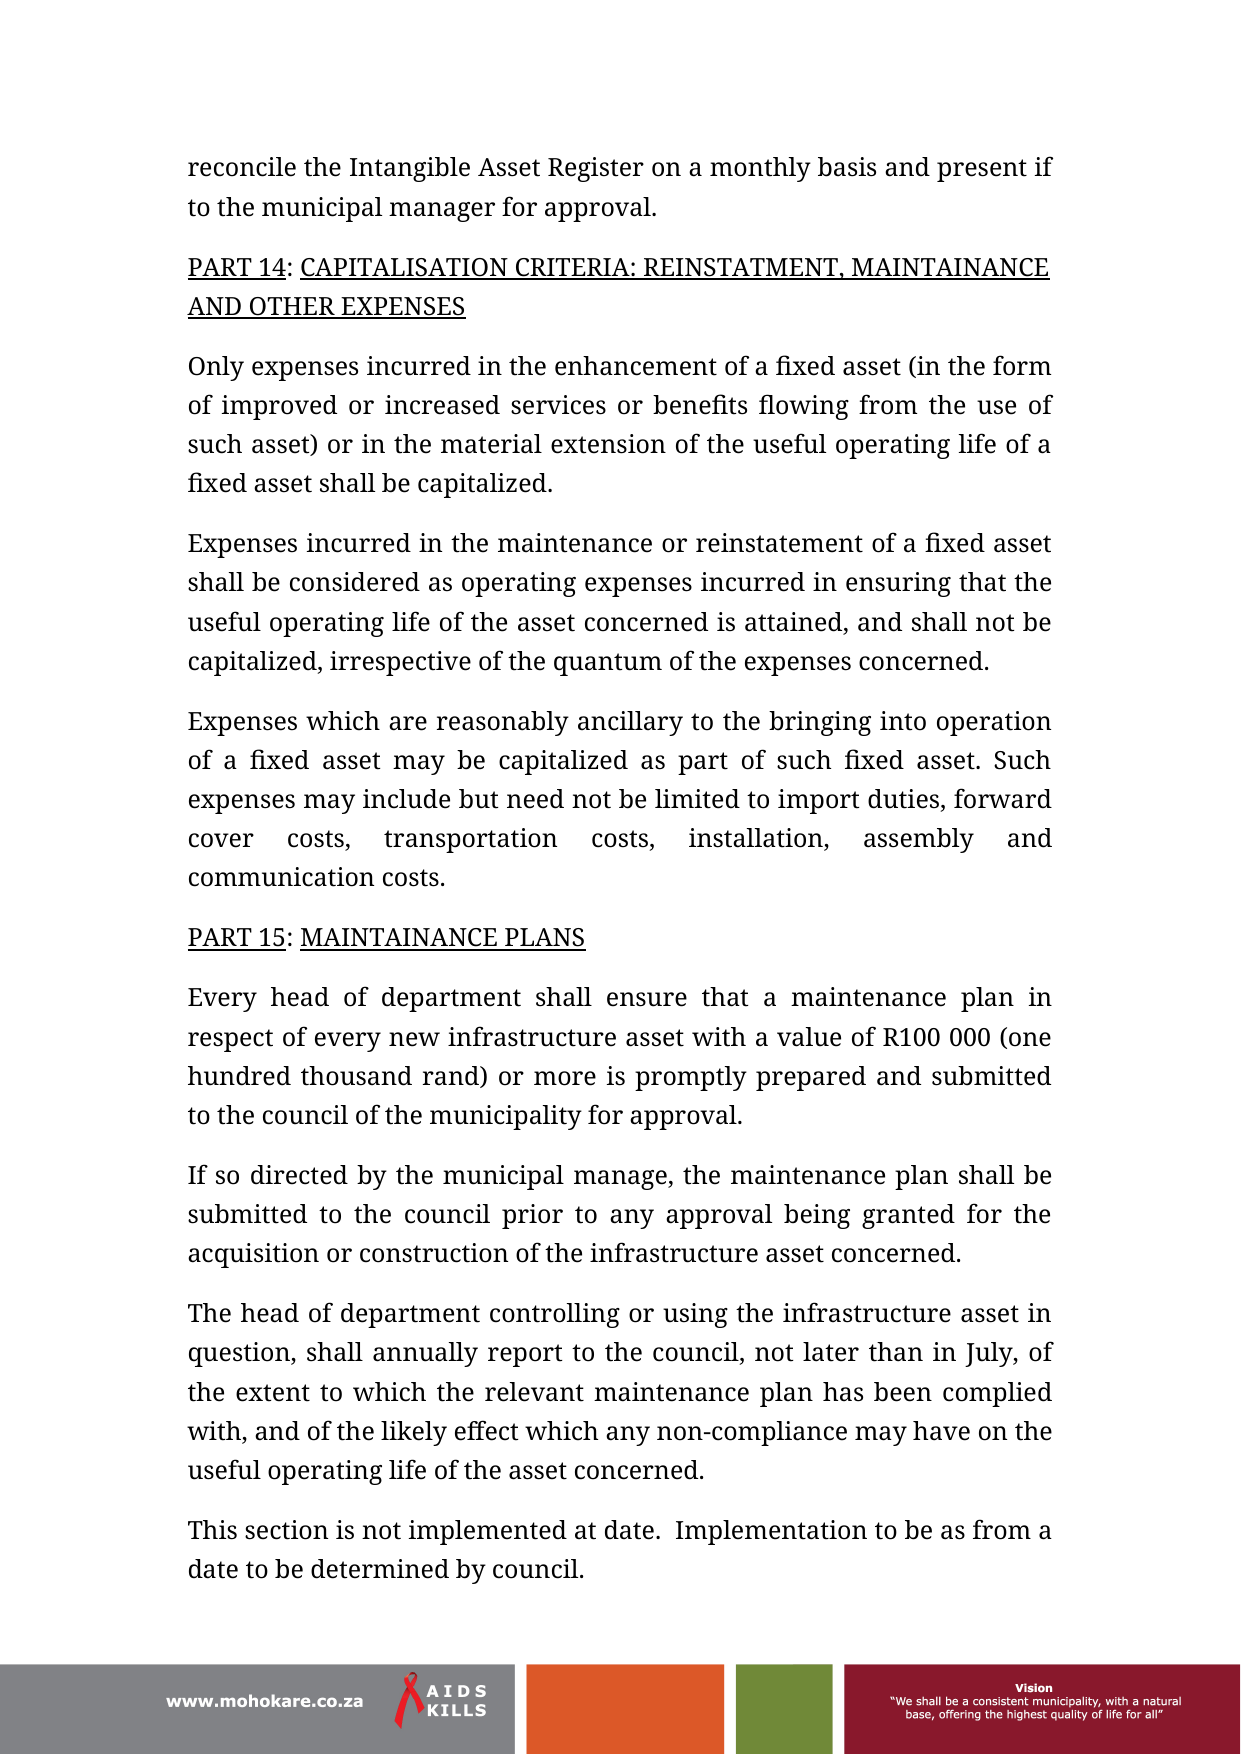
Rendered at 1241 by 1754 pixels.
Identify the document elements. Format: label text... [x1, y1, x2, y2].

text PART 14: CAPITALISATION CRITERIA: REINSTATMENT, MAINTAINANCE AND OTHER EXPENSES [187, 249, 1053, 322]
picture [0, 0, 1241, 1754]
text PART 15: MAINTAINANCE PLANS [187, 920, 1053, 954]
text The head of department controlling or using the infrastructure asset in question, shall annually report to the council, not later than in July, of the extent to which the relevant maintenance plan has been complied with, and of the likely effect which any non-compliance may have on the useful operating life of the asset concerned. [187, 1296, 1053, 1487]
text Expenses incurred in the maintenance or reinstatement of a fixed asset shall be considered as operating expenses incurred in ensuring that the useful operating life of the asset concerned is attained, and shall not be capitalized, irrespective of the quantum of the expenses concerned. [187, 526, 1053, 677]
text Every head of department shall ensure that a maintenance plan in respect of every new infrastructure asset with a value of R100 000 (one hundred thousand rand) or more is promptly prepared and submitted to the council of the municipality for approval. [187, 980, 1053, 1132]
text This section is not implemented at date. Implementation to be as from a date to be determined by council. [187, 1512, 1053, 1586]
text Expenses which are reasonably ancillary to the bringing into operation of a fixed asset may be capitalized as part of such fixed asset. Such expenses may include but need not be limited to import duties, forward cover costs, transportation costs, installation, assembly and communication costs. [187, 703, 1053, 894]
text Only expenses incurred in the enhancement of a fixed asset (in the form of improved or increased services or benefits flowing from the use of such asset) or in the material extension of the useful operating life of a fixed asset shall be capitalized. [187, 348, 1053, 500]
text If so directed by the municipal manage, the maintenance plan shall be submitted to the council prior to any approval being granted for the acquisition or construction of the infrastructure asset concerned. [187, 1157, 1053, 1270]
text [187, 150, 1053, 223]
